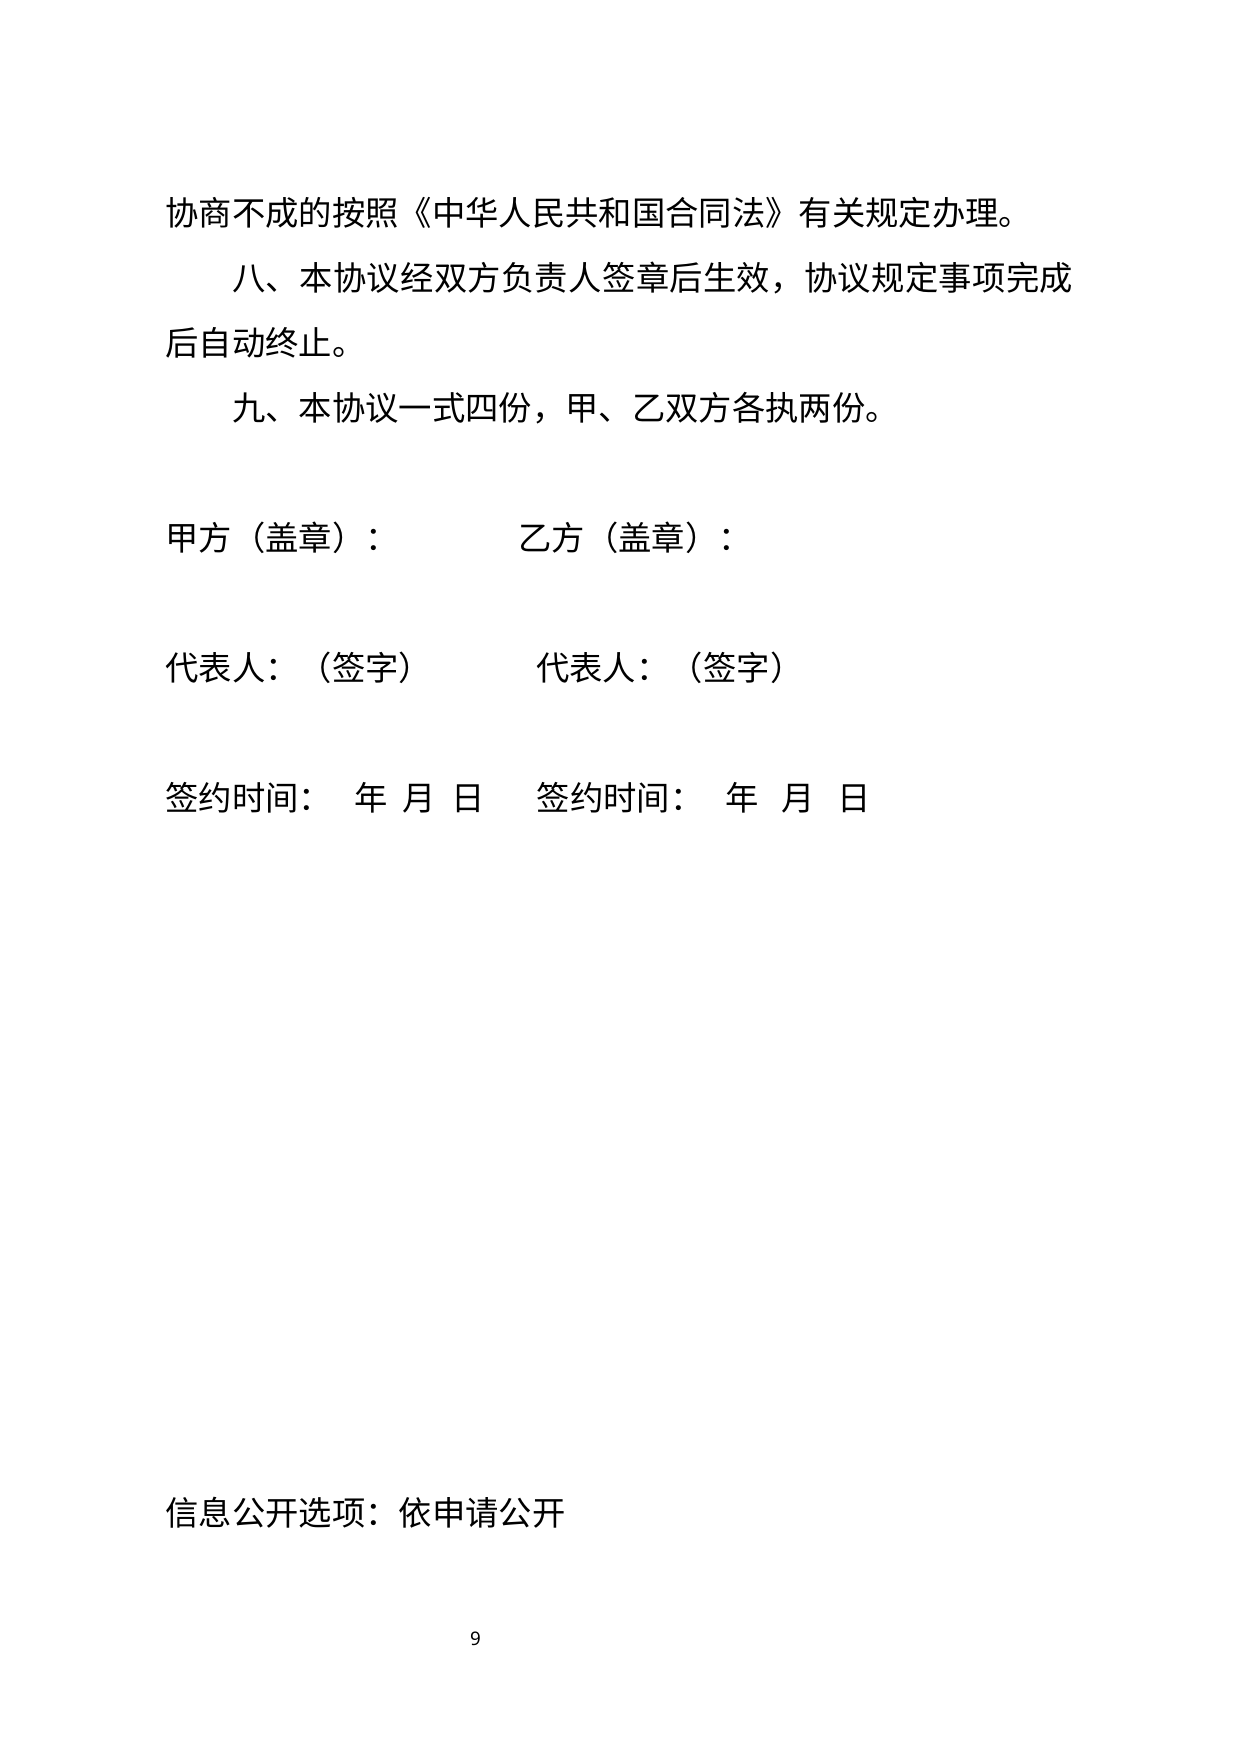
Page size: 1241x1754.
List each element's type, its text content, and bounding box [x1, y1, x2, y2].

text 签约时间： 年 月 日 签约时间： 年 月 日 [165, 763, 1075, 828]
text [165, 178, 1075, 243]
text 甲方（盖章）： 乙方（盖章）： [165, 503, 1075, 568]
text 八、本协议经双方负责人签章后生效，协议规定事项完成后自动终止。 [165, 243, 1075, 373]
text 代表人：（签字） 代表人：（签字） [165, 633, 1075, 698]
text 九、本协议一式四份，甲、乙双方各执两份。 [165, 373, 1075, 438]
text 信息公开选项：依申请公开 [165, 1478, 1075, 1543]
